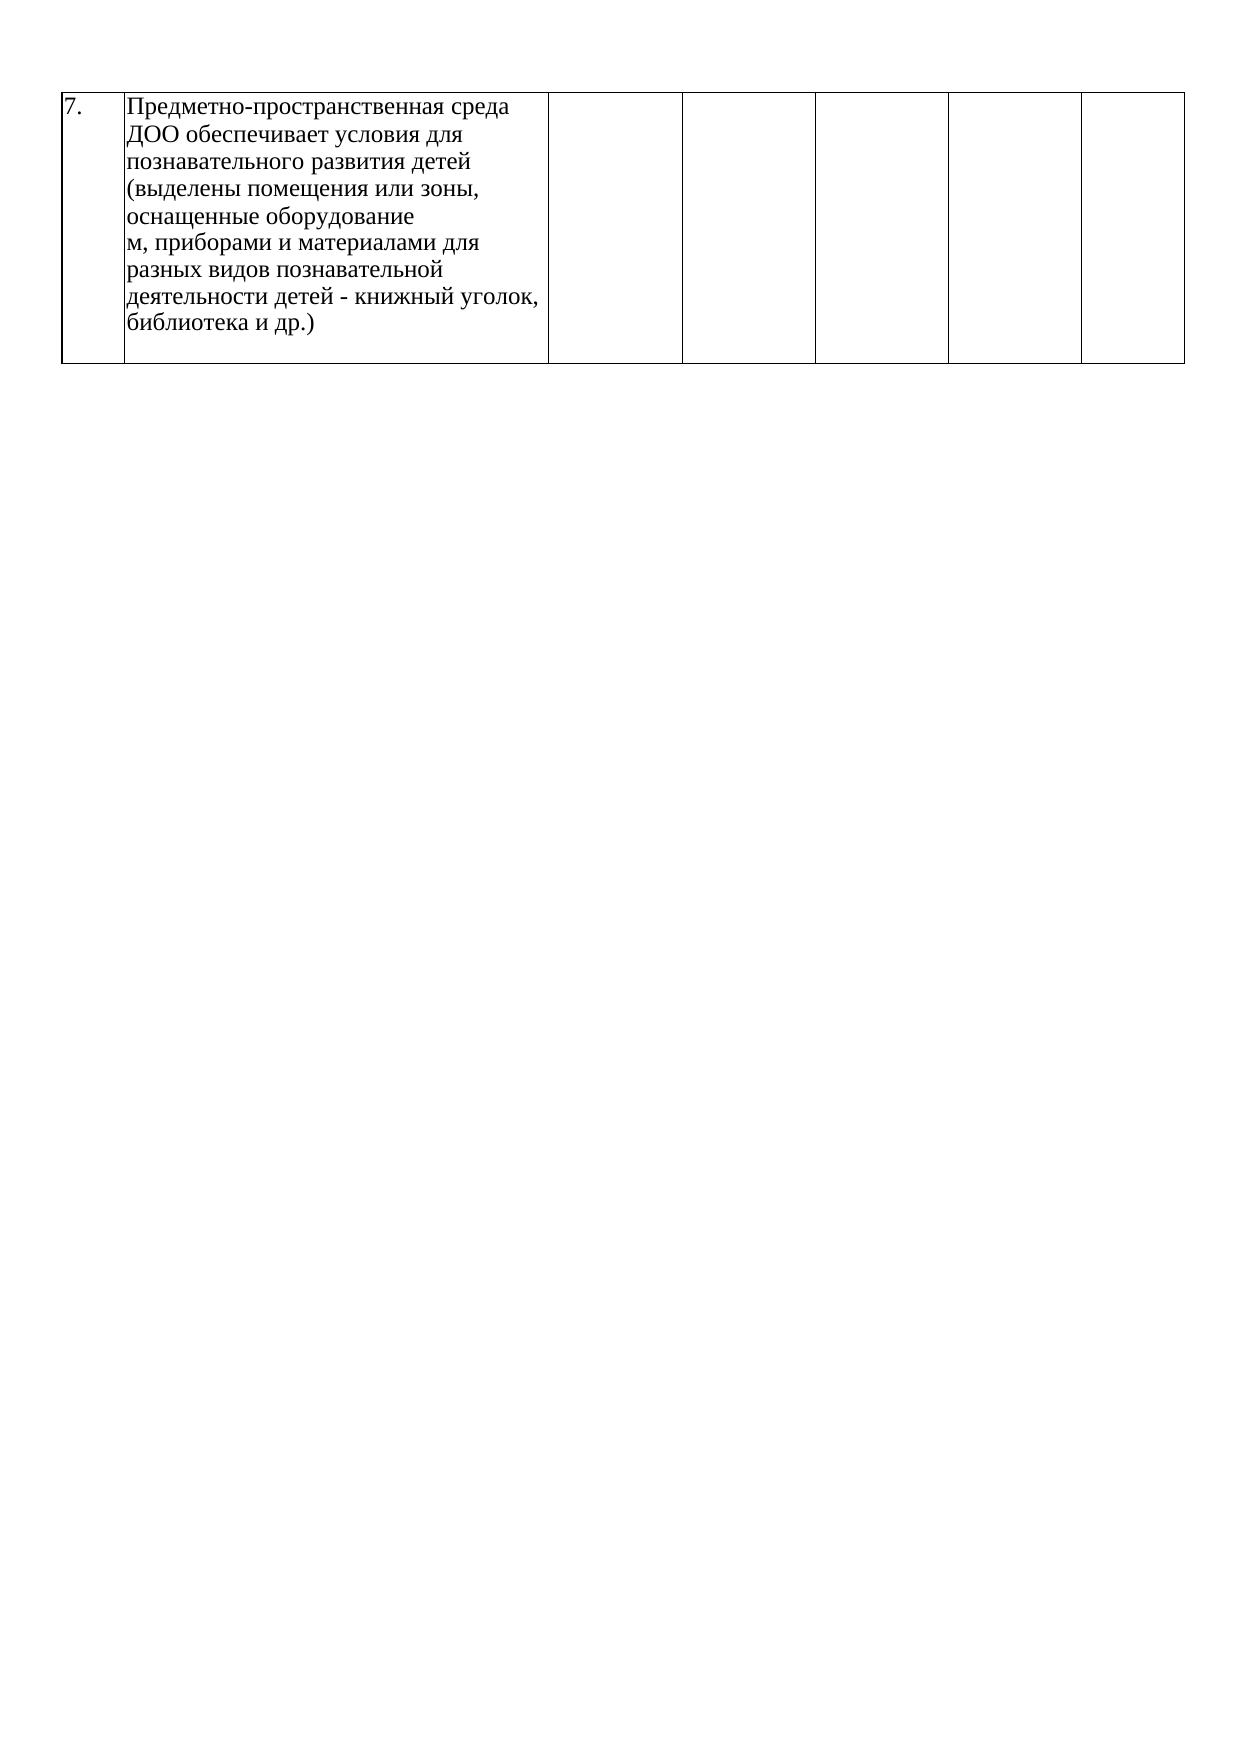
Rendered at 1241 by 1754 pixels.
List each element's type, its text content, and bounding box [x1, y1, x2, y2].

table_header Предметно-пространственная среда ДОО обеспечивает условия для познавательного развития детей (выделены помещения или зоны, оснащенные оборудование м, приборами и материалами для разных видов познавательной деятельности детей - книжный уголок, библиотека и др.) [125, 93, 548, 363]
table_header 7. [63, 93, 124, 363]
table_header [1082, 93, 1184, 363]
table_header [816, 93, 948, 363]
table_header [549, 93, 682, 363]
table_header [683, 93, 815, 363]
table_header [949, 93, 1081, 363]
